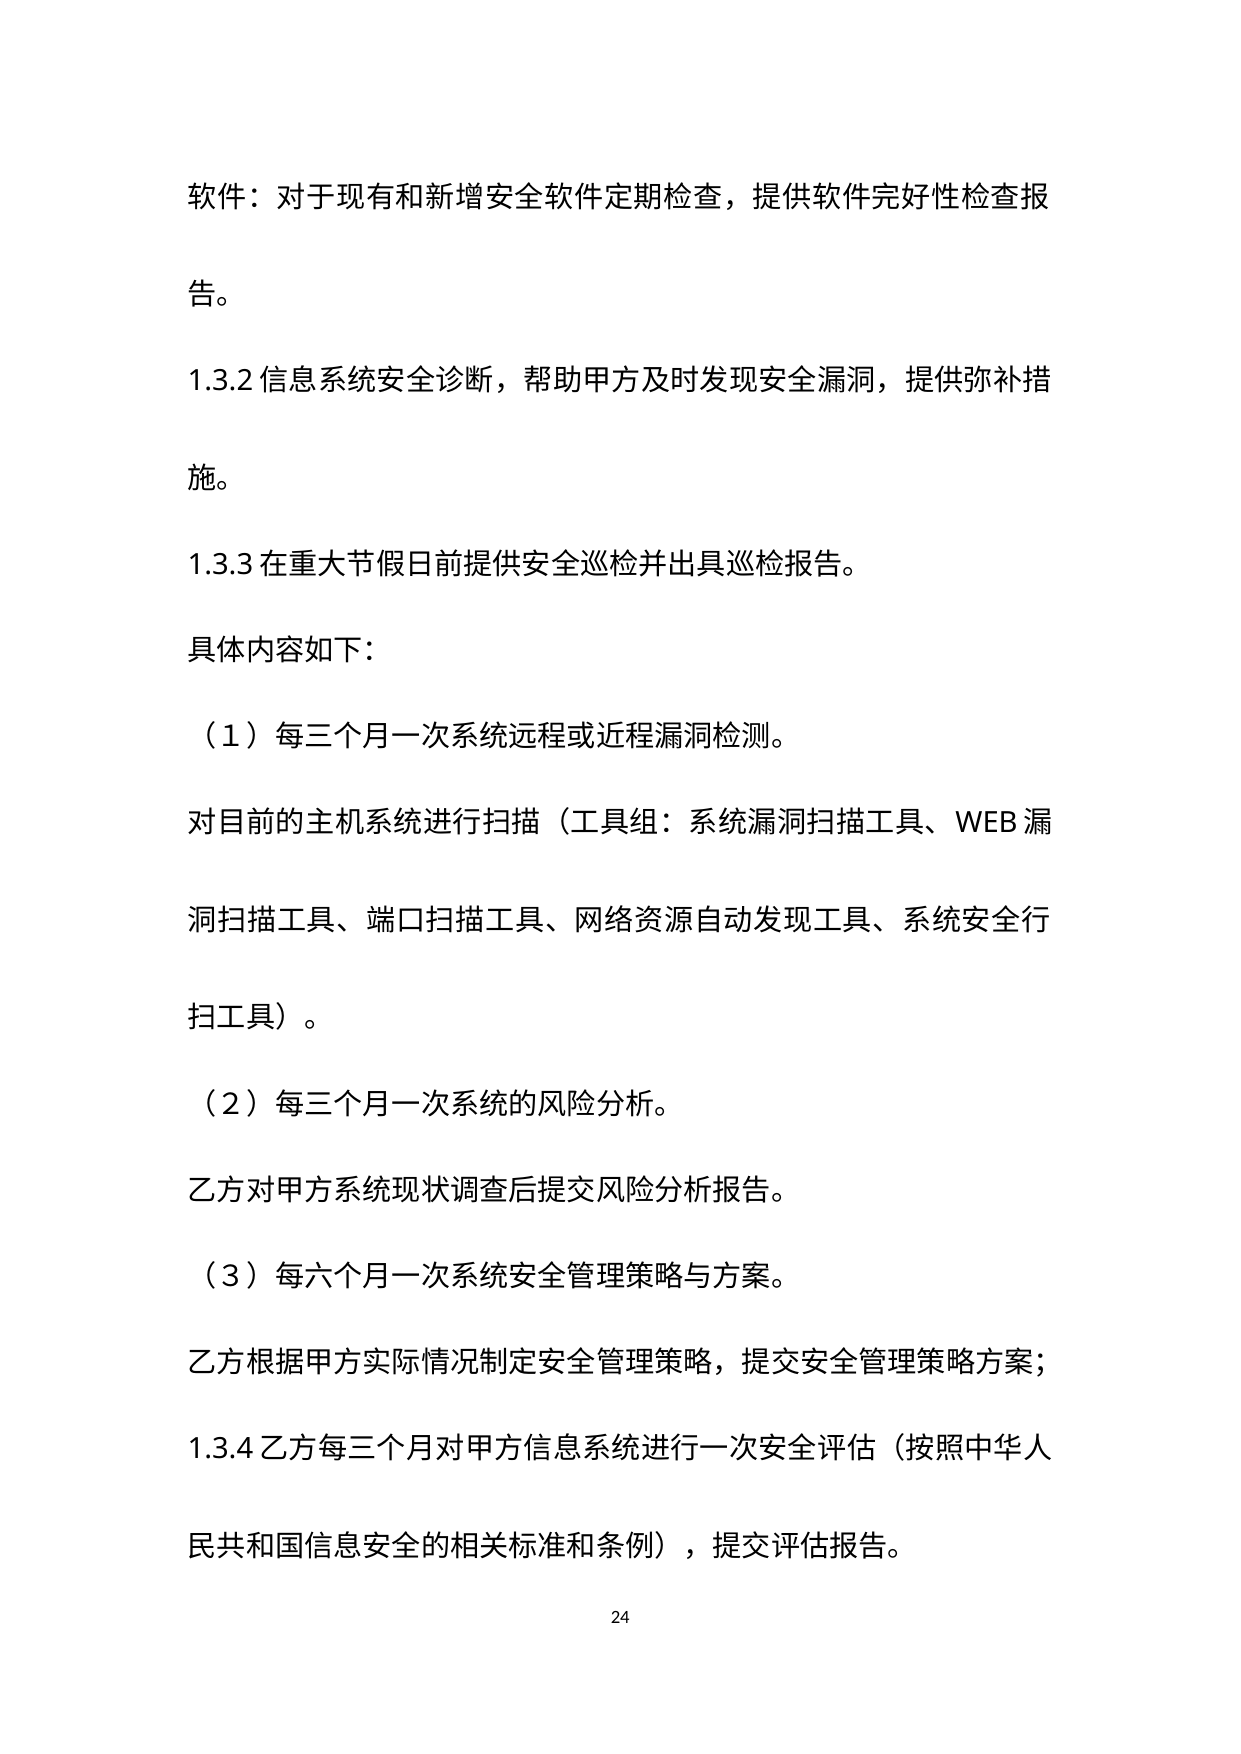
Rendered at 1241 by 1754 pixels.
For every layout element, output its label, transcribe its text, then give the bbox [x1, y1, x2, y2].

text 1.3.2信息系统安全诊断，帮助甲方及时发现安全漏洞，提供弥补措施。 [187, 346, 1053, 508]
text （３）每六个月一次系统安全管理策略与方案。 [187, 1241, 1053, 1306]
text 具体内容如下： [187, 615, 1053, 680]
text 1.3.4乙方每三个月对甲方信息系统进行一次安全评估（按照中华人民共和国信息安全的相关标准和条例），提交评估报告。 [187, 1413, 1053, 1576]
text 1.3.3在重大节假日前提供安全巡检并出具巡检报告。 [187, 529, 1053, 594]
text 乙方根据甲方实际情况制定安全管理策略，提交安全管理策略方案； [187, 1327, 1053, 1392]
text （１）每三个月一次系统远程或近程漏洞检测。 [187, 702, 1053, 767]
text （２）每三个月一次系统的风险分析。 [187, 1069, 1053, 1134]
text 对目前的主机系统进行扫描（工具组：系统漏洞扫描工具、WEB漏洞扫描工具、端口扫描工具、网络资源自动发现工具、系统安全行扫工具）。 [187, 788, 1053, 1048]
text 软件：对于现有和新增安全软件定期检查，提供软件完好性检查报告。 [187, 162, 1053, 324]
text 乙方对甲方系统现状调查后提交风险分析报告。 [187, 1155, 1053, 1220]
